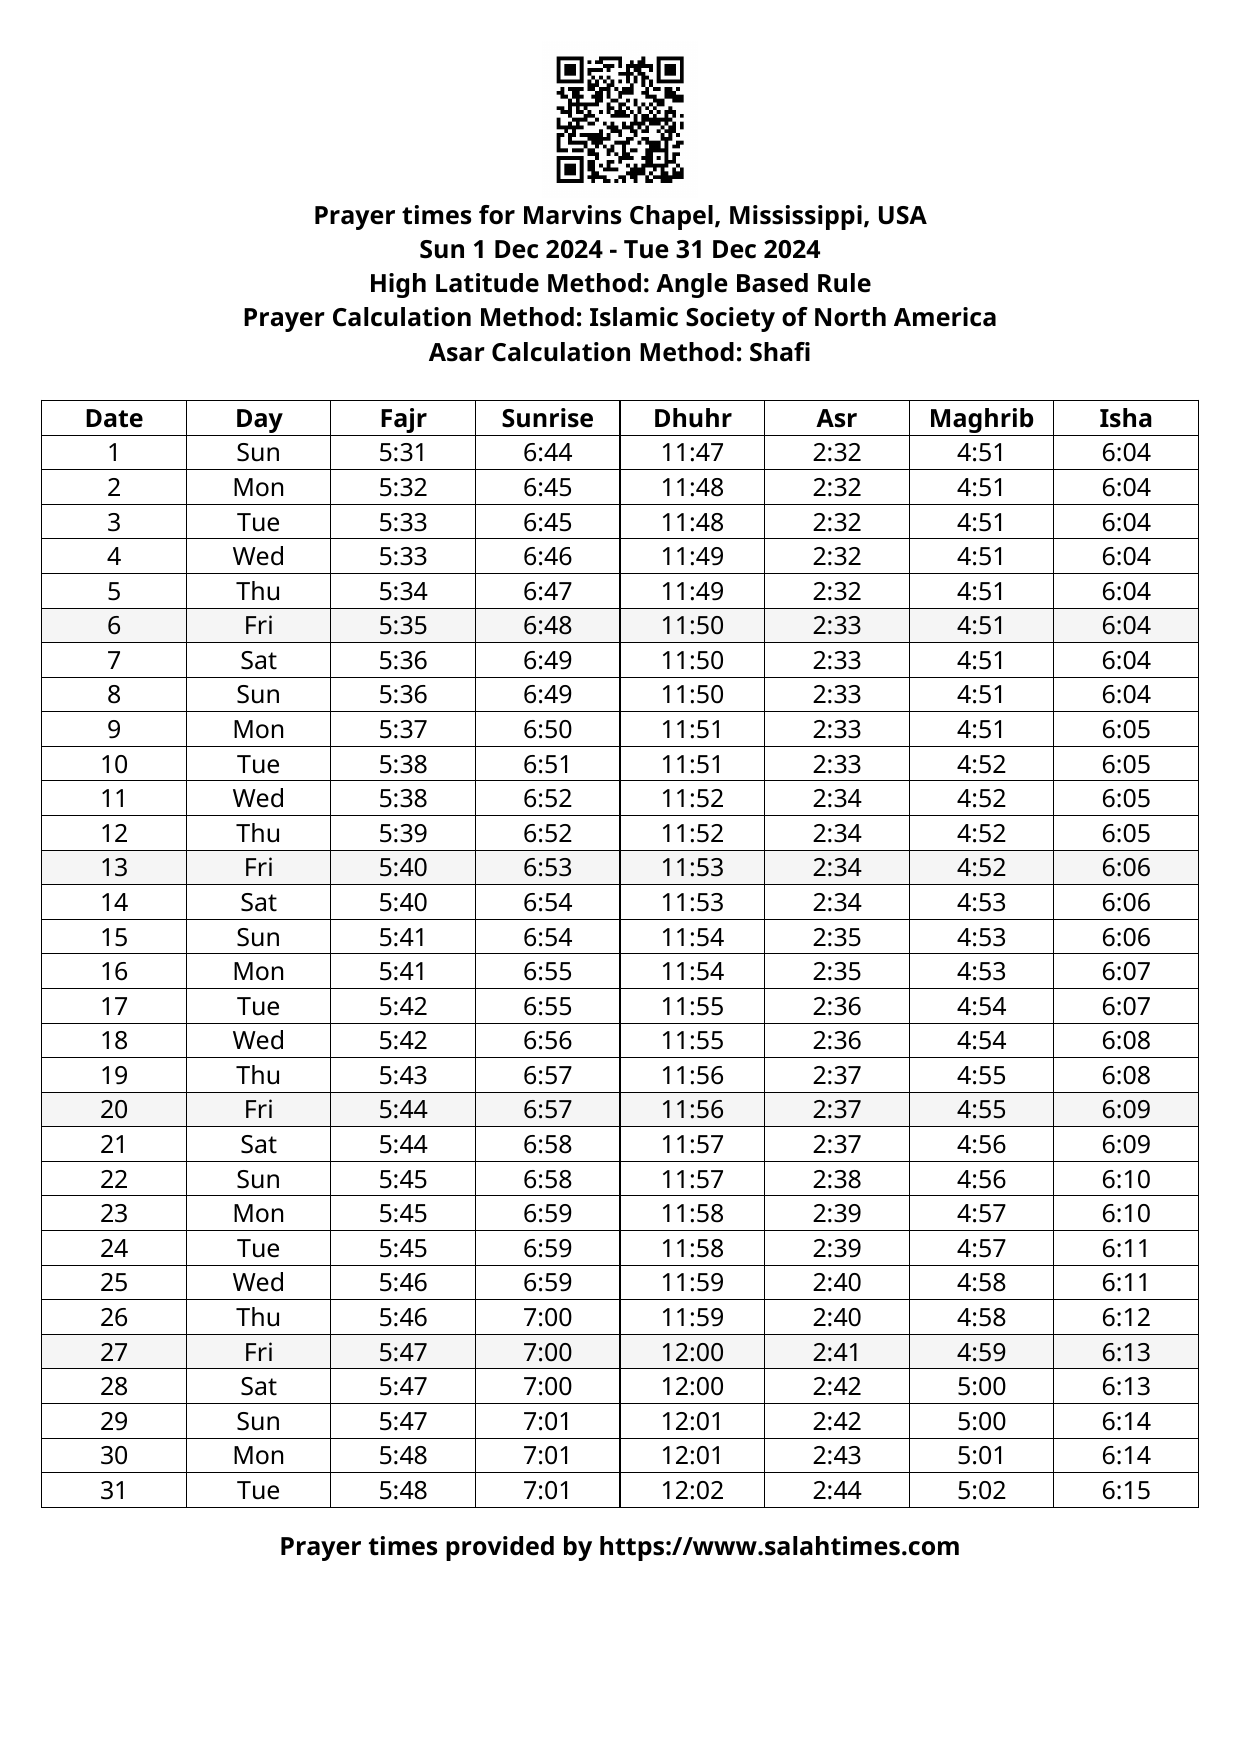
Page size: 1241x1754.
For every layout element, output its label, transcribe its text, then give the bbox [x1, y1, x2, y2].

table_cell 6:05 [1054, 781, 1198, 815]
table_cell 6:04 [1054, 539, 1198, 573]
table_cell 6:04 [1054, 574, 1198, 607]
table_cell 6:55 [476, 954, 619, 988]
table_cell 6:05 [1054, 816, 1198, 849]
table_cell 6:49 [476, 643, 619, 677]
table_cell 12:01 [621, 1404, 764, 1437]
table_cell 14 [42, 885, 186, 919]
table_cell Tue [187, 1473, 330, 1507]
table_cell 2:37 [765, 1058, 909, 1092]
table_cell Sun [187, 436, 330, 469]
table_cell 2:35 [765, 920, 909, 953]
table_cell 6:54 [476, 885, 619, 919]
text Asar Calculation Method: Shafi [42, 334, 1198, 368]
table_cell Mon [187, 470, 330, 504]
table_cell 12:00 [621, 1369, 764, 1403]
table_cell 6:14 [1054, 1439, 1198, 1472]
table_header Isha [1054, 401, 1198, 434]
table_cell 5:38 [331, 747, 475, 780]
table_cell 4:52 [910, 851, 1053, 884]
table_cell 21 [42, 1127, 186, 1161]
table_cell 5 [42, 574, 186, 607]
table_cell Fri [187, 851, 330, 884]
table_cell 6:45 [476, 505, 619, 538]
table_cell Wed [187, 539, 330, 573]
table_cell 2:37 [765, 1093, 909, 1126]
table_cell 24 [42, 1231, 186, 1264]
table_cell 6:13 [1054, 1369, 1198, 1403]
table_cell 5:35 [331, 609, 475, 642]
table_cell 30 [42, 1439, 186, 1472]
table_cell Fri [187, 1335, 330, 1368]
table_cell 4:51 [910, 436, 1053, 469]
table_cell 2:32 [765, 436, 909, 469]
table_cell 2:32 [765, 470, 909, 504]
text High Latitude Method: Angle Based Rule [42, 266, 1198, 300]
table_cell 4:57 [910, 1231, 1053, 1264]
table_cell 5:41 [331, 954, 475, 988]
table_cell 10 [42, 747, 186, 780]
table_cell 2:32 [765, 574, 909, 607]
table_cell Sun [187, 678, 330, 711]
picture [542, 41, 699, 198]
table_cell Thu [187, 1300, 330, 1334]
table_cell 6:11 [1054, 1231, 1198, 1264]
table_cell 5:45 [331, 1196, 475, 1230]
table_cell 4:51 [910, 470, 1053, 504]
table_cell 6:52 [476, 816, 619, 849]
table_cell 6:13 [1054, 1335, 1198, 1368]
table_cell Tue [187, 747, 330, 780]
table_cell 5:37 [331, 712, 475, 746]
table_cell 2:41 [765, 1335, 909, 1368]
table_cell 2:32 [765, 505, 909, 538]
table_cell Tue [187, 989, 330, 1022]
table_cell 2:33 [765, 712, 909, 746]
table_cell 6:08 [1054, 1024, 1198, 1057]
table_cell 5:00 [910, 1404, 1053, 1437]
table_cell 11:56 [621, 1058, 764, 1092]
table_cell 6:58 [476, 1162, 619, 1195]
table_cell Sat [187, 885, 330, 919]
table_cell 4:54 [910, 1024, 1053, 1057]
table_cell 4:51 [910, 609, 1053, 642]
table_cell 2:37 [765, 1127, 909, 1161]
table_cell 5:40 [331, 885, 475, 919]
table_cell 5:32 [331, 470, 475, 504]
table_cell Wed [187, 781, 330, 815]
table_cell 5:38 [331, 781, 475, 815]
table_cell 11:48 [621, 505, 764, 538]
table_cell 11:57 [621, 1127, 764, 1161]
table_cell 6:57 [476, 1058, 619, 1092]
table_cell 5:44 [331, 1127, 475, 1161]
table_cell 4:55 [910, 1093, 1053, 1126]
table_cell Mon [187, 1439, 330, 1472]
table_cell Mon [187, 1196, 330, 1230]
table_cell 2:44 [765, 1473, 909, 1507]
table_cell 12:02 [621, 1473, 764, 1507]
table_cell 6:05 [1054, 712, 1198, 746]
table_cell 4:56 [910, 1162, 1053, 1195]
table_cell 5:48 [331, 1473, 475, 1507]
table_cell 6:52 [476, 781, 619, 815]
table_cell 5:47 [331, 1335, 475, 1368]
table_cell 31 [42, 1473, 186, 1507]
table_cell 4:55 [910, 1058, 1053, 1092]
table_cell 6:14 [1054, 1404, 1198, 1437]
table_cell 4 [42, 539, 186, 573]
table_cell Thu [187, 574, 330, 607]
table_cell 5:42 [331, 989, 475, 1022]
table_cell 4:58 [910, 1266, 1053, 1299]
table_cell 5:33 [331, 505, 475, 538]
table_cell 11:53 [621, 851, 764, 884]
table_cell 4:53 [910, 954, 1053, 988]
table_cell 6:44 [476, 436, 619, 469]
table_cell 6:12 [1054, 1300, 1198, 1334]
table_cell 6:11 [1054, 1266, 1198, 1299]
table_cell 7:01 [476, 1404, 619, 1437]
table_cell 26 [42, 1300, 186, 1334]
table_cell 13 [42, 851, 186, 884]
table_cell 20 [42, 1093, 186, 1126]
table_cell 5:45 [331, 1162, 475, 1195]
table_cell 2:33 [765, 678, 909, 711]
table_cell 11:54 [621, 920, 764, 953]
table_header Maghrib [910, 401, 1053, 434]
text Prayer Calculation Method: Islamic Society of North America [42, 300, 1198, 334]
table_cell 11:59 [621, 1300, 764, 1334]
table_cell 12:00 [621, 1335, 764, 1368]
table_cell 4:56 [910, 1127, 1053, 1161]
table_cell 2:43 [765, 1439, 909, 1472]
table_cell 4:53 [910, 920, 1053, 953]
table_cell 11:55 [621, 989, 764, 1022]
table_cell Sun [187, 1162, 330, 1195]
table_cell 6:04 [1054, 436, 1198, 469]
table_cell 6:05 [1054, 747, 1198, 780]
table_cell 6:51 [476, 747, 619, 780]
table_cell 11:47 [621, 436, 764, 469]
table_header Dhuhr [621, 401, 764, 434]
table_cell 19 [42, 1058, 186, 1092]
table_cell 6:06 [1054, 920, 1198, 953]
table_cell 2:40 [765, 1266, 909, 1299]
table_cell 4:51 [910, 574, 1053, 607]
table_cell 4:52 [910, 747, 1053, 780]
table_cell 6:55 [476, 989, 619, 1022]
table_cell Tue [187, 1231, 330, 1264]
table_cell Thu [187, 1058, 330, 1092]
table_cell 6:48 [476, 609, 619, 642]
table_cell 6:54 [476, 920, 619, 953]
table_cell 6:07 [1054, 989, 1198, 1022]
table_cell 11:58 [621, 1196, 764, 1230]
table_cell 11:53 [621, 885, 764, 919]
table_cell 7 [42, 643, 186, 677]
table_cell 4:58 [910, 1300, 1053, 1334]
table_cell Sun [187, 920, 330, 953]
table_cell 6 [42, 609, 186, 642]
table_cell 12:01 [621, 1439, 764, 1472]
table_cell 3 [42, 505, 186, 538]
table_cell 6:04 [1054, 470, 1198, 504]
table_cell 5:47 [331, 1369, 475, 1403]
table_cell 6:10 [1054, 1162, 1198, 1195]
table_cell 2:42 [765, 1404, 909, 1437]
table_cell 6:04 [1054, 678, 1198, 711]
table_cell 7:00 [476, 1369, 619, 1403]
table_cell 11:50 [621, 643, 764, 677]
table_cell 6:45 [476, 470, 619, 504]
table_cell 2:34 [765, 851, 909, 884]
table_cell 6:50 [476, 712, 619, 746]
table_cell 15 [42, 920, 186, 953]
table_cell 1 [42, 436, 186, 469]
table_cell 5:42 [331, 1024, 475, 1057]
table_cell Wed [187, 1266, 330, 1299]
table_cell 6:04 [1054, 505, 1198, 538]
table_cell 6:09 [1054, 1127, 1198, 1161]
table_cell 5:31 [331, 436, 475, 469]
table_cell Thu [187, 816, 330, 849]
table_cell 5:39 [331, 816, 475, 849]
table_cell 2:34 [765, 781, 909, 815]
table_cell 11:55 [621, 1024, 764, 1057]
table_cell 5:01 [910, 1439, 1053, 1472]
table_cell 6:58 [476, 1127, 619, 1161]
table_cell Fri [187, 1093, 330, 1126]
table_header Sunrise [476, 401, 619, 434]
table_cell 2:34 [765, 885, 909, 919]
table_cell 4:51 [910, 643, 1053, 677]
table_cell 18 [42, 1024, 186, 1057]
table_cell Sat [187, 1127, 330, 1161]
table_cell 2:40 [765, 1300, 909, 1334]
table_cell 6:04 [1054, 609, 1198, 642]
table_cell 2:42 [765, 1369, 909, 1403]
table_cell 5:40 [331, 851, 475, 884]
table_cell 28 [42, 1369, 186, 1403]
table_cell 6:08 [1054, 1058, 1198, 1092]
table_cell 2:33 [765, 643, 909, 677]
table_cell 6:09 [1054, 1093, 1198, 1126]
table_cell 6:53 [476, 851, 619, 884]
table_cell 2:33 [765, 609, 909, 642]
table_cell 6:07 [1054, 954, 1198, 988]
table_cell 11:58 [621, 1231, 764, 1264]
table_cell 9 [42, 712, 186, 746]
table_cell 5:46 [331, 1266, 475, 1299]
table_cell 6:49 [476, 678, 619, 711]
table_cell 6:46 [476, 539, 619, 573]
table_cell 4:54 [910, 989, 1053, 1022]
table_cell 11:54 [621, 954, 764, 988]
table_cell 6:56 [476, 1024, 619, 1057]
table_cell 6:59 [476, 1196, 619, 1230]
table_cell 5:02 [910, 1473, 1053, 1507]
table_cell 4:52 [910, 781, 1053, 815]
table_cell 22 [42, 1162, 186, 1195]
table_cell 4:52 [910, 816, 1053, 849]
table_cell 11:50 [621, 678, 764, 711]
table_cell Mon [187, 954, 330, 988]
table_cell 12 [42, 816, 186, 849]
table_cell 17 [42, 989, 186, 1022]
table_cell 5:36 [331, 643, 475, 677]
table_cell 5:36 [331, 678, 475, 711]
table_cell 16 [42, 954, 186, 988]
table_cell 2:38 [765, 1162, 909, 1195]
table_cell 27 [42, 1335, 186, 1368]
table_cell Wed [187, 1024, 330, 1057]
table_cell 2:35 [765, 954, 909, 988]
table_cell 11:56 [621, 1093, 764, 1126]
table_cell 2:32 [765, 539, 909, 573]
table_cell 2:39 [765, 1196, 909, 1230]
table_cell 2:34 [765, 816, 909, 849]
table_cell 11:51 [621, 712, 764, 746]
table_cell 6:59 [476, 1266, 619, 1299]
table_cell 29 [42, 1404, 186, 1437]
table_cell 6:04 [1054, 643, 1198, 677]
table_cell 7:01 [476, 1473, 619, 1507]
text Prayer times for Marvins Chapel, Mississippi, USA [42, 198, 1198, 232]
table_cell 2:36 [765, 989, 909, 1022]
table_cell Sun [187, 1404, 330, 1437]
table_cell Tue [187, 505, 330, 538]
table_cell 5:46 [331, 1300, 475, 1334]
table_cell 5:45 [331, 1231, 475, 1264]
table_header Day [187, 401, 330, 434]
text Sun 1 Dec 2024 - Tue 31 Dec 2024 [42, 232, 1198, 266]
table_cell 5:48 [331, 1439, 475, 1472]
table_cell 11:49 [621, 539, 764, 573]
table_cell 11:48 [621, 470, 764, 504]
table_header Date [42, 401, 186, 434]
table_cell 7:00 [476, 1300, 619, 1334]
table_cell 7:01 [476, 1439, 619, 1472]
table_cell 6:06 [1054, 851, 1198, 884]
table_cell Sat [187, 643, 330, 677]
table_cell Sat [187, 1369, 330, 1403]
table_cell 5:41 [331, 920, 475, 953]
table_cell 6:10 [1054, 1196, 1198, 1230]
table_cell 5:34 [331, 574, 475, 607]
table_cell 4:59 [910, 1335, 1053, 1368]
table_cell 6:59 [476, 1231, 619, 1264]
table_cell 11 [42, 781, 186, 815]
table_cell 11:57 [621, 1162, 764, 1195]
table_cell 5:00 [910, 1369, 1053, 1403]
table_cell 11:50 [621, 609, 764, 642]
table_cell 25 [42, 1266, 186, 1299]
table_cell 6:15 [1054, 1473, 1198, 1507]
table_cell 4:53 [910, 885, 1053, 919]
table_cell 4:51 [910, 505, 1053, 538]
table_cell 6:06 [1054, 885, 1198, 919]
table_cell 4:57 [910, 1196, 1053, 1230]
table_cell 6:47 [476, 574, 619, 607]
table_cell 5:33 [331, 539, 475, 573]
table_cell 11:51 [621, 747, 764, 780]
table_cell 4:51 [910, 712, 1053, 746]
table_header Fajr [331, 401, 475, 434]
table_cell 11:59 [621, 1266, 764, 1299]
table_cell 4:51 [910, 678, 1053, 711]
table_cell 23 [42, 1196, 186, 1230]
table_cell 2:39 [765, 1231, 909, 1264]
table_cell 4:51 [910, 539, 1053, 573]
table_cell 7:00 [476, 1335, 619, 1368]
table_header Asr [765, 401, 909, 434]
table_cell 2:33 [765, 747, 909, 780]
table_cell 5:44 [331, 1093, 475, 1126]
table_cell 5:47 [331, 1404, 475, 1437]
table_cell 2:36 [765, 1024, 909, 1057]
table_cell 5:43 [331, 1058, 475, 1092]
text Prayer times provided by https://www.salahtimes.com [42, 1528, 1198, 1563]
table_cell Fri [187, 609, 330, 642]
table_cell 11:49 [621, 574, 764, 607]
table_cell Mon [187, 712, 330, 746]
table_cell 11:52 [621, 816, 764, 849]
table_cell 6:57 [476, 1093, 619, 1126]
table_cell 11:52 [621, 781, 764, 815]
table_cell 8 [42, 678, 186, 711]
table_cell 2 [42, 470, 186, 504]
